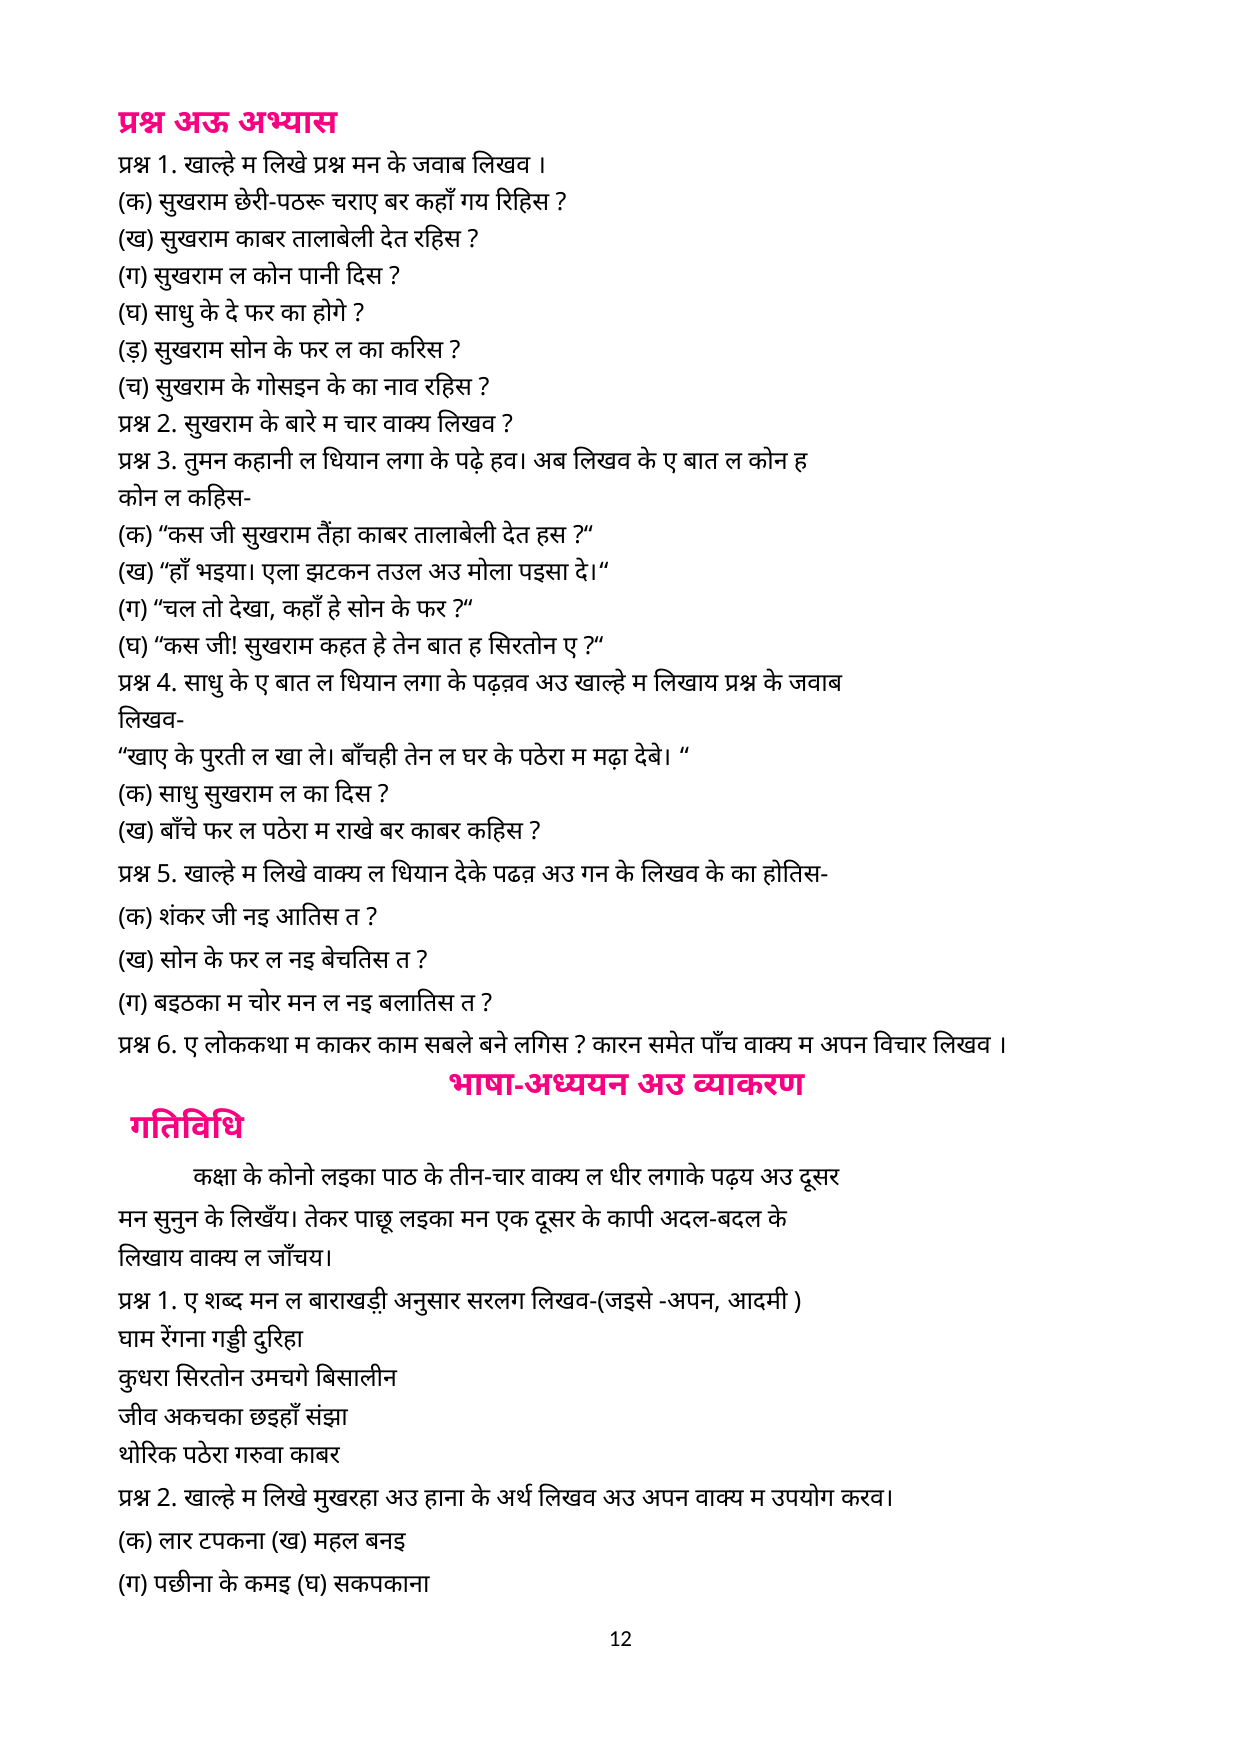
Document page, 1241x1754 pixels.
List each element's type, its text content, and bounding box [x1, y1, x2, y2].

text (च) सुखराम के गोसइन के का नाव रहिस ? [118, 369, 1122, 406]
text प्रश्न 2. खाल्हे म लिखे मुखरहा अउ हाना के अर्थ लिखव अउ अपन वाक्य म उपयोग करव। [118, 1479, 1122, 1517]
text कक्षा के कोनो लइका पाठ के तीन-चार वाक्य ल धीर लगाके पढ़य अउ दूसर [118, 1158, 1122, 1195]
text मन सुनुन के लिखँय। तेकर पाछू लइका मन एक दूसर के कापी अदल-बदल के [118, 1201, 1122, 1238]
text प्रश्न 3. तुमन कहानी ल धियान लगा के पढे़ हव। अब लिखव के ए बात ल कोन ह [118, 443, 1122, 480]
text (क) लार टपकना (ख) महल बनइ [118, 1522, 1122, 1559]
text (ग) पछीना के कमइ (घ) सकपकाना [118, 1565, 1122, 1602]
text (ख) बाँचे फर ल पठेरा म राखे बर काबर कहिस ? [118, 812, 1122, 849]
text (ख) सोन के फर ल नइ बेचतिस त ? [118, 941, 1122, 978]
text (ड़) सुखराम सोन के फर ल का करिस ? [118, 332, 1122, 369]
text लिखव- [118, 702, 1122, 738]
text भाषा-अध्ययन अउ व्याकरण [118, 1064, 1122, 1109]
text (क) साधु सुखराम ल का दिस ? [118, 776, 1122, 812]
text (घ) “कस जी! सुखराम कहत हे तेन बात ह सिरतोन ए ?“ [118, 628, 1122, 664]
text प्रश्न 6. ए लोककथा म काकर काम सबले बने लगिस ? कारन समेत पाँच वाक्य म अपन विचार लिखव । [118, 1027, 1122, 1064]
text प्रश्न 1. ए शब्द मन ल बाराखड़ी़ अनुसार सरलग लिखव-(जइसे -अपन, आदमी ) [118, 1282, 1122, 1319]
text प्रश्न 4. साधु के ए बात ल धियान लगा के पढ़व़व अउ खाल्हे म लिखाय प्रश्न के जवाब [118, 664, 1122, 702]
text (ख) सुखराम काबर तालाबेली देत रहिस ? [118, 221, 1122, 258]
text (क) शंकर जी नइ आतिस त ? [118, 898, 1122, 935]
text (ग) “चल तो देखा, कहाँ हे सोन के फर ?“ [118, 591, 1122, 628]
text (ख) “हाँ भइया। एला झटकन तउल अउ मोला पइसा दे।“ [118, 554, 1122, 591]
text गतिविधि [118, 1109, 1122, 1152]
text कुधरा सिरतोन उमचगे बिसालीन [118, 1364, 1122, 1397]
text (क) “कस जी सुखराम तैंहा काबर तालाबेली देत हस ?“ [118, 517, 1122, 554]
text जीव अकचका छइहाँ संझा [118, 1402, 1122, 1435]
text (ग) सुखराम ल कोन पानी दिस ? [118, 258, 1122, 295]
text कोन ल कहिस- [118, 480, 1122, 517]
text प्रश्न अऊ अभ्यास [118, 103, 1122, 147]
text थोरिक पठेरा गरुवा काबर [118, 1441, 1122, 1474]
text प्रश्न 1. खाल्हे म लिखे प्रश्न मन के जवाब लिखव । [118, 147, 1122, 184]
text (ग) बइठका म चोर मन ल नइ बलातिस त ? [118, 984, 1122, 1021]
text प्रश्न 2. सुखराम के बारे म चार वाक्य लिखव ? [118, 406, 1122, 443]
text “खाए के पुरती ल खा ले। बाँचही तेन ल घर के पठेरा म मढ़ा देबे। “ [118, 738, 1122, 776]
text लिखाय वाक्य ल जाँचय। [118, 1244, 1122, 1277]
text प्रश्न 5. खाल्हे म लिखे वाक्य ल धियान देके पढव़ अउ गन के लिखव के का होतिस- [118, 855, 1122, 892]
text (घ) साधु के दे फर का होगे ? [118, 295, 1122, 332]
text (क) सुखराम छेरी-पठरू चराए बर कहाँ गय रिहिस ? [118, 184, 1122, 221]
text घाम रेंगना गड्डी दुरिहा [118, 1325, 1122, 1358]
